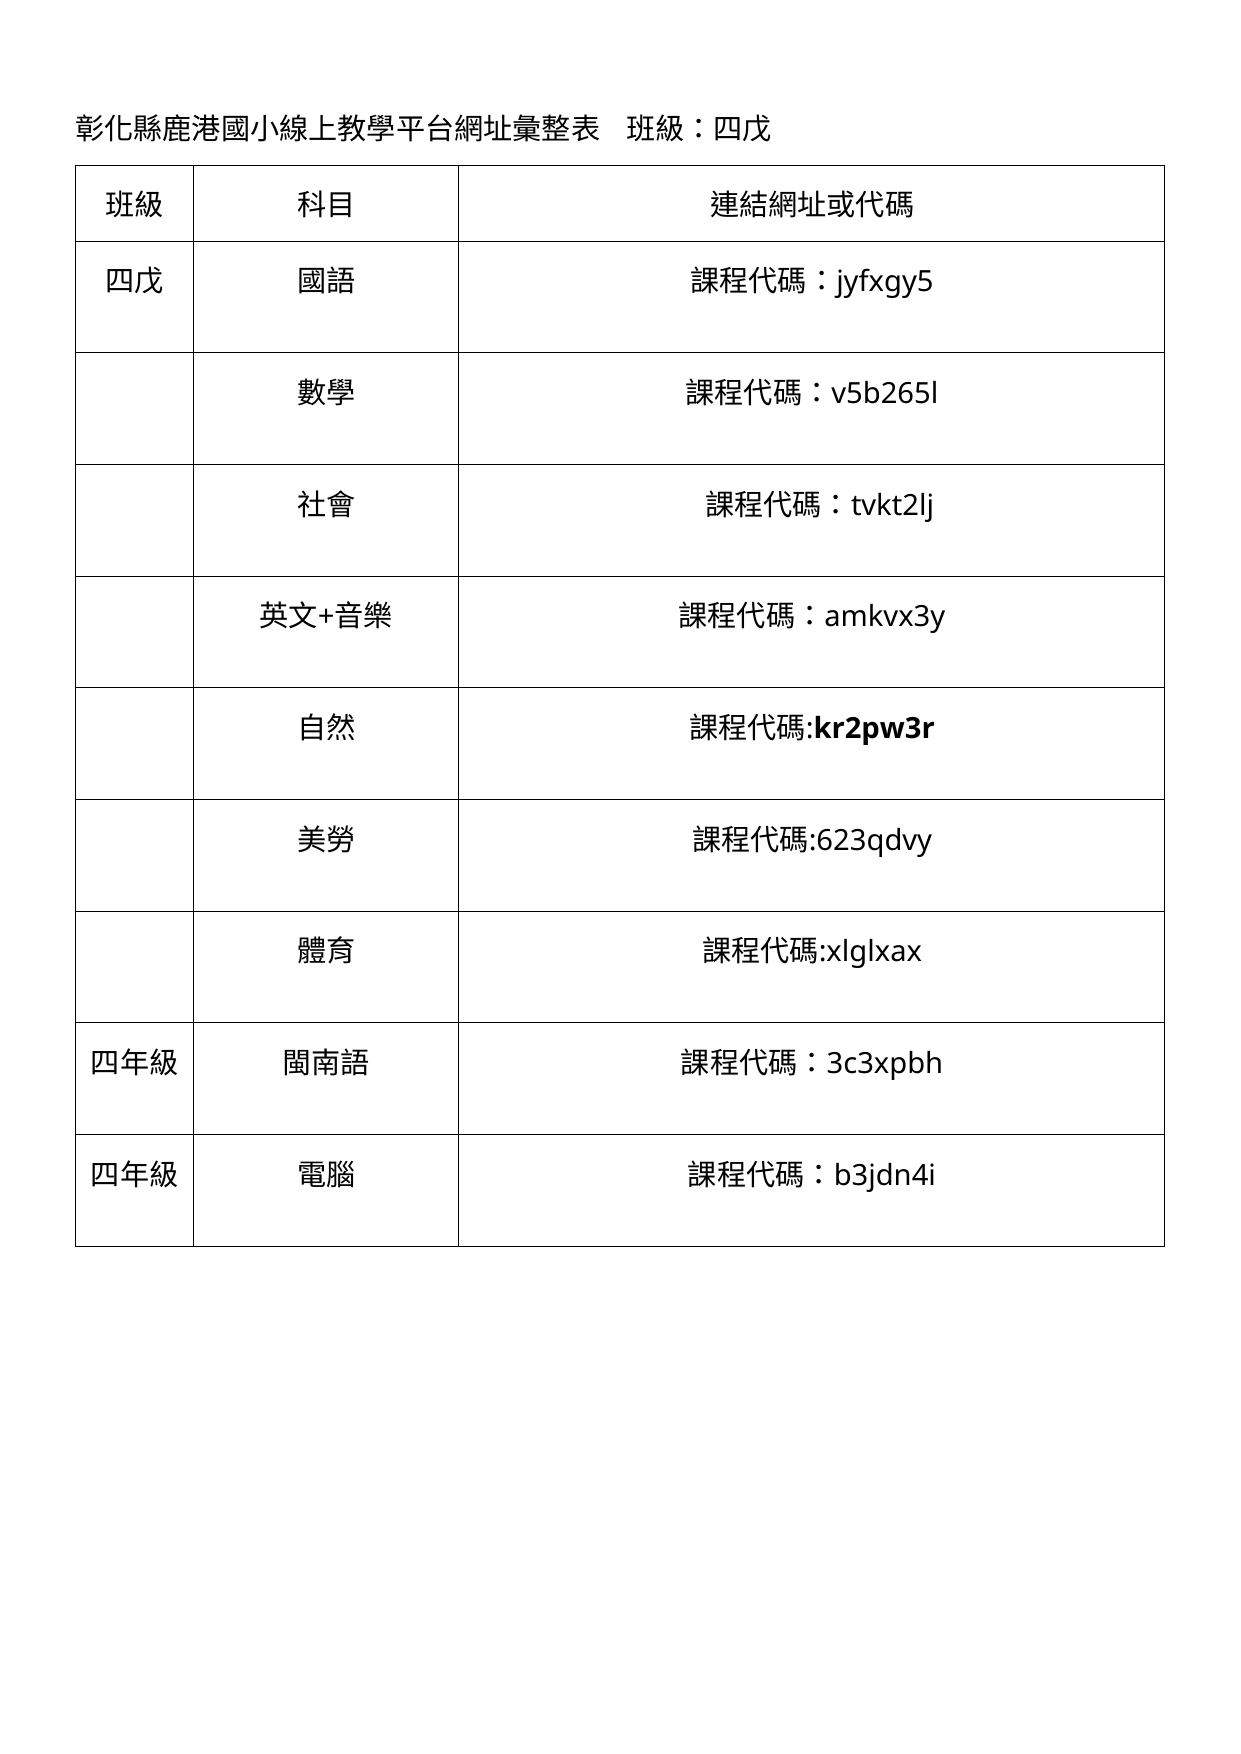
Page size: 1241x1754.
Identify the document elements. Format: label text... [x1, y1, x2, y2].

table_cell 課程代碼:kr2pw3r [459, 688, 1164, 799]
table_cell 課程代碼：jyfxgy5 [459, 242, 1164, 352]
table_cell [76, 800, 193, 911]
table_cell 課程代碼：b3jdn4i [459, 1135, 1164, 1246]
table_cell 美勞 [194, 800, 458, 911]
table_header 科目 [194, 166, 458, 241]
table_cell 數學 [194, 353, 458, 464]
table_cell 課程代碼:623qdvy [459, 800, 1164, 911]
text 彰化縣鹿港國小線上教學平台網址彙整表 班級：四戊 [75, 89, 1165, 164]
table_cell 英文+音樂 [194, 577, 458, 687]
table_cell [76, 688, 193, 799]
table_cell 電腦 [194, 1135, 458, 1246]
table_cell 四年級 [76, 1135, 193, 1246]
table_header 連結網址或代碼 [459, 166, 1164, 241]
table_header 班級 [76, 166, 193, 241]
table_cell 閩南語 [194, 1023, 458, 1134]
table_cell 四戊 [76, 242, 193, 352]
table_cell 四年級 [76, 1023, 193, 1134]
table_cell 課程代碼：3c3xpbh [459, 1023, 1164, 1134]
table_cell 課程代碼:xlglxax [459, 912, 1164, 1022]
table_cell 國語 [194, 242, 458, 352]
table_cell [76, 912, 193, 1022]
table_cell 課程代碼：tvkt2lj [459, 465, 1164, 576]
table_cell 課程代碼：amkvx3y [459, 577, 1164, 687]
table_cell 自然 [194, 688, 458, 799]
table_cell 社會 [194, 465, 458, 576]
table_cell 體育 [194, 912, 458, 1022]
table_cell [76, 465, 193, 576]
table_cell [76, 577, 193, 687]
table_cell [76, 353, 193, 464]
table_cell 課程代碼：v5b265l [459, 353, 1164, 464]
